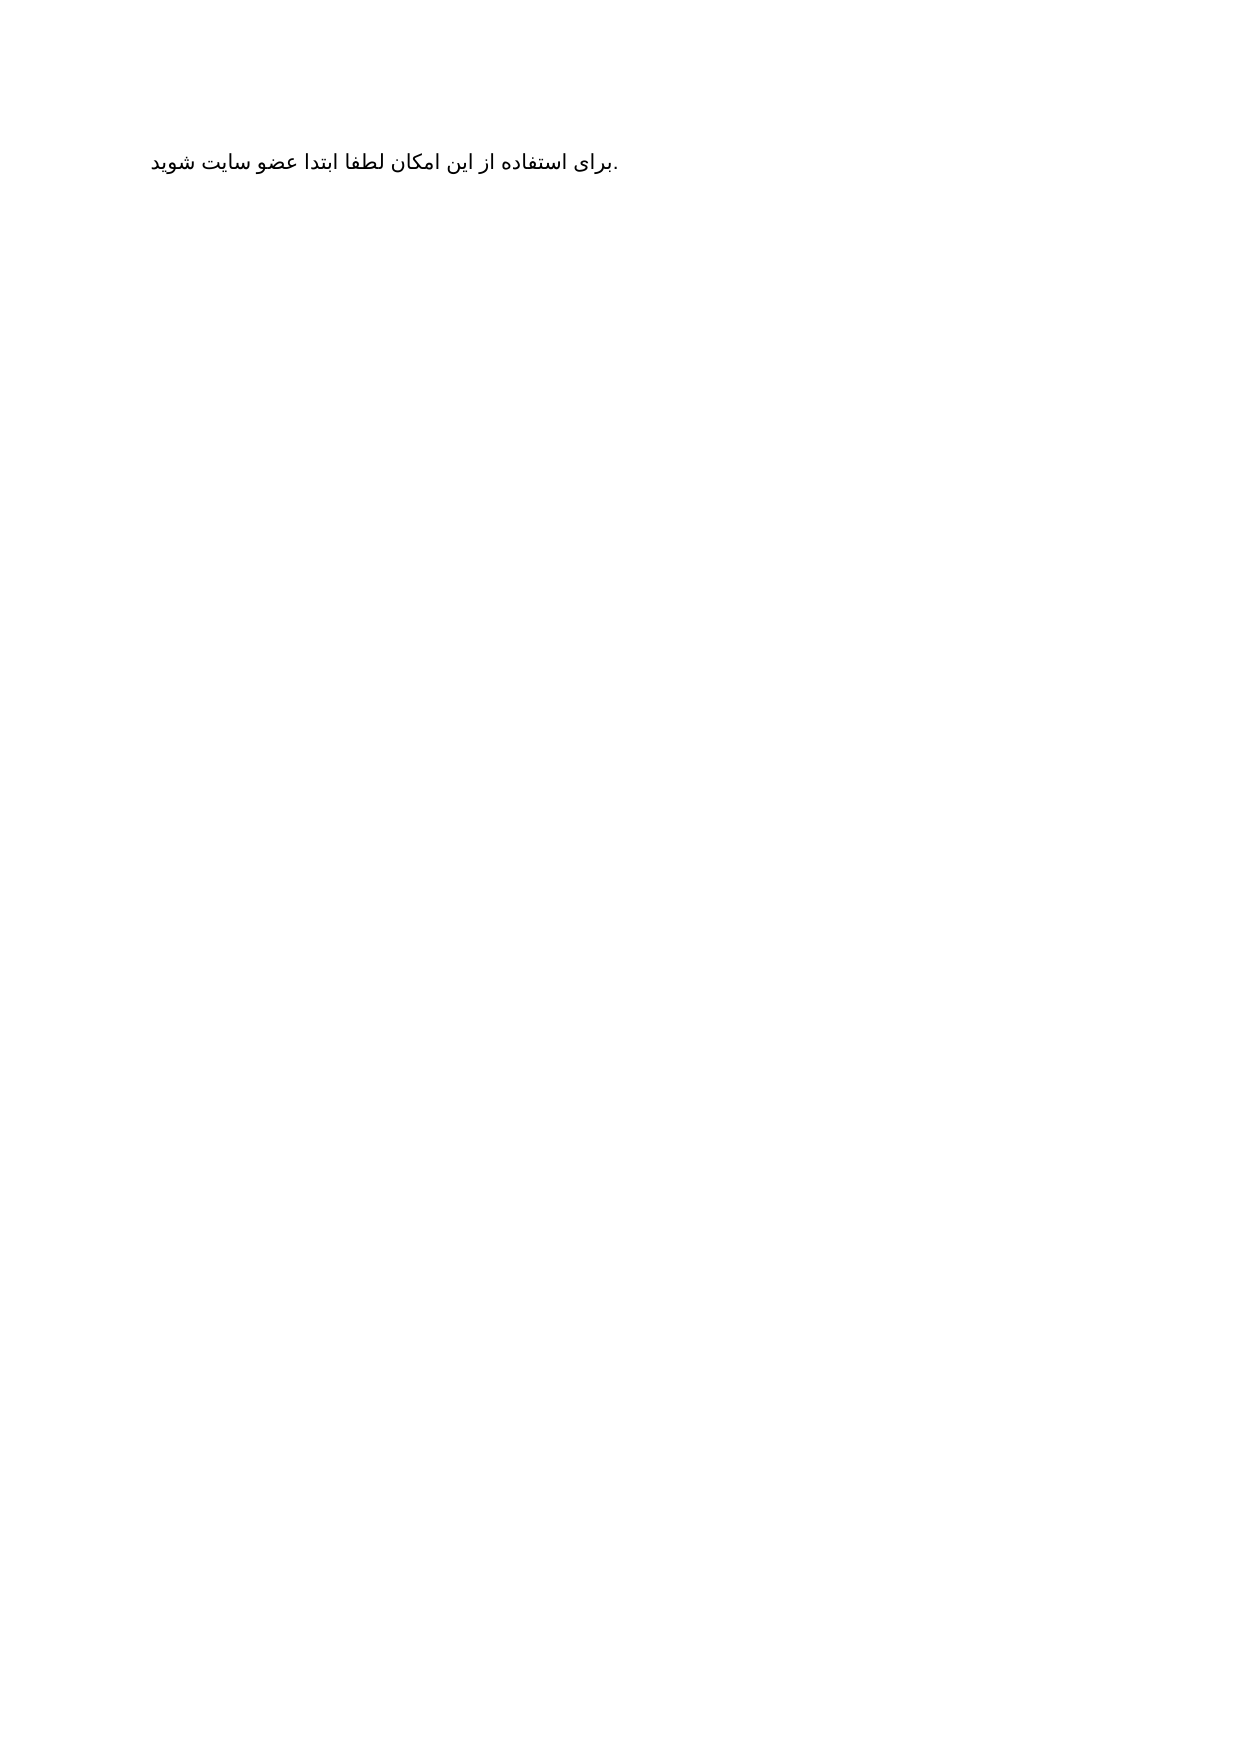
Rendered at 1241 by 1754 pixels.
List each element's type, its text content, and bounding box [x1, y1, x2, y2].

text برای استفاده از این امکان لطفا ابتدا عضو سایت شوید. [150, 150, 1090, 174]
